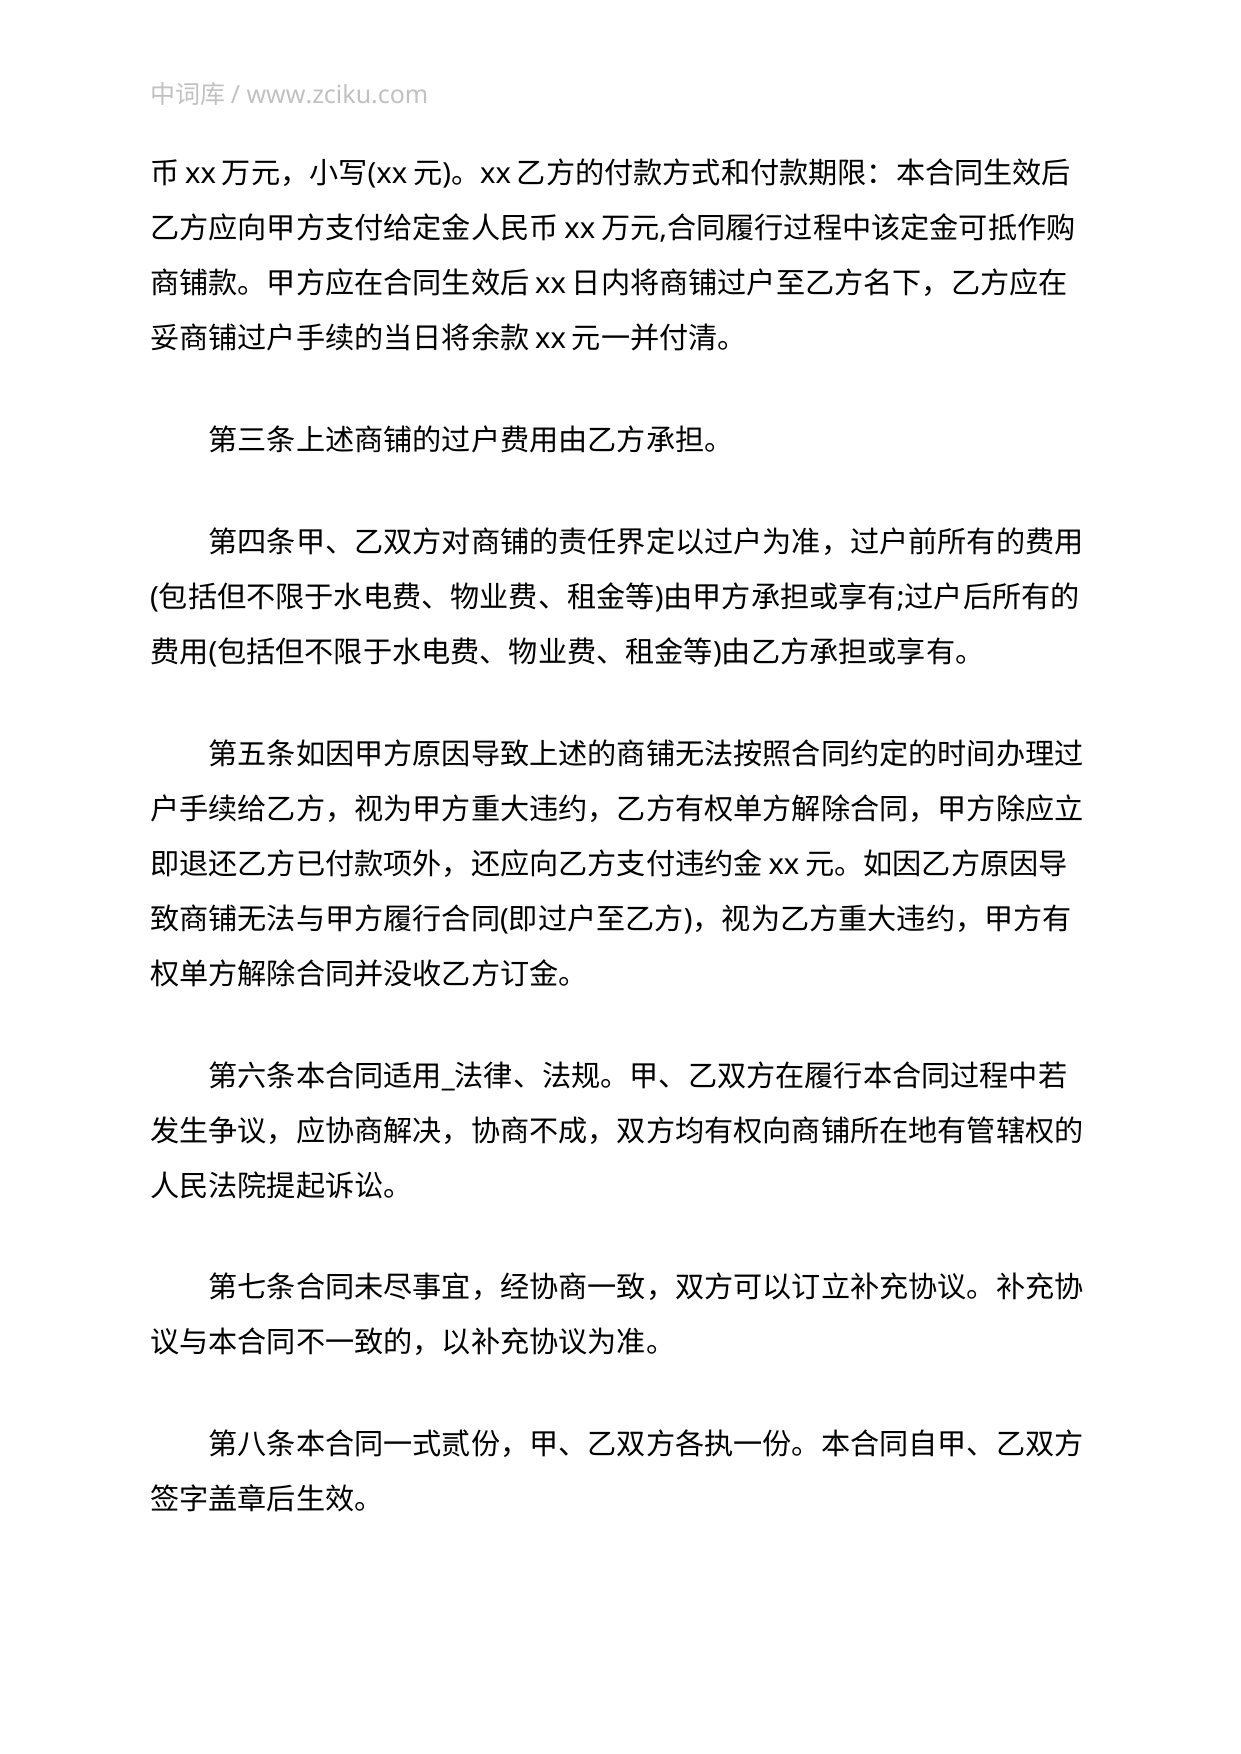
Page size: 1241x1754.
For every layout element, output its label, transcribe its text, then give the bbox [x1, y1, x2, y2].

text 第六条本合同适用_法律、法规。甲、乙双方在履行本合同过程中若发生争议，应协商解决，协商不成，双方均有权向商铺所在地有管辖权的人民法院提起诉讼。 [150, 1052, 1090, 1204]
text 第五条如因甲方原因导致上述的商铺无法按照合同约定的时间办理过户手续给乙方，视为甲方重大违约，乙方有权单方解除合同，甲方除应立即退还乙方已付款项外，还应向乙方支付违约金xx元。如因乙方原因导致商铺无法与甲方履行合同(即过户至乙方)，视为乙方重大违约，甲方有权单方解除合同并没收乙方订金。 [150, 731, 1090, 993]
text 第八条本合同一式贰份，甲、乙双方各执一份。本合同自甲、乙双方签字盖章后生效。 [150, 1421, 1090, 1518]
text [150, 150, 1090, 357]
text 第七条合同未尽事宜，经协商一致，双方可以订立补充协议。补充协议与本合同不一致的，以补充协议为准。 [150, 1264, 1090, 1361]
text 第三条上述商铺的过户费用由乙方承担。 [150, 417, 1090, 459]
text 第四条甲、乙双方对商铺的责任界定以过户为准，过户前所有的费用(包括但不限于水电费、物业费、租金等)由甲方承担或享有;过户后所有的费用(包括但不限于水电费、物业费、租金等)由乙方承担或享有。 [150, 519, 1090, 671]
